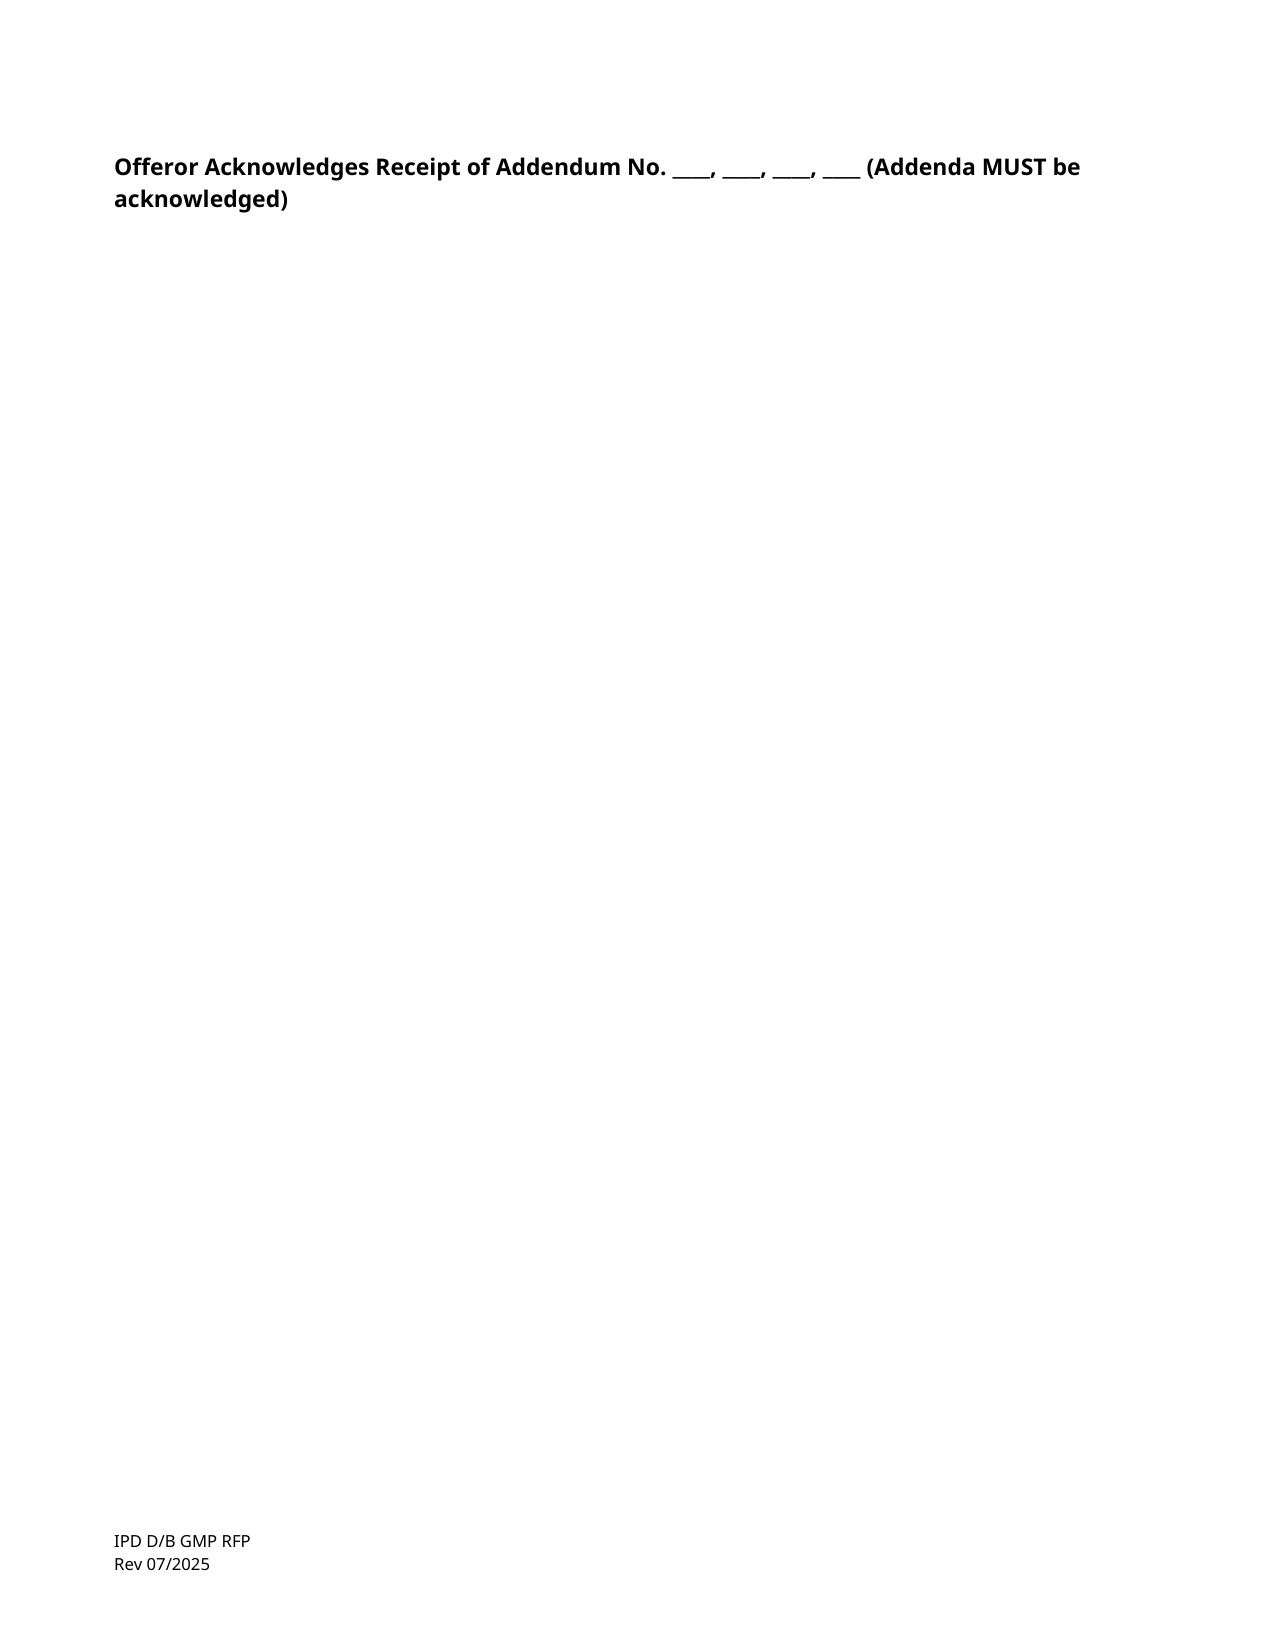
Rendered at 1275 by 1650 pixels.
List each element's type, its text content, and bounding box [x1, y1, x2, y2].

text Offeror Acknowledges Receipt of Addendum No. ____, ____, ____, ____ (Addenda MUST be acknowledged) [114, 151, 1161, 214]
